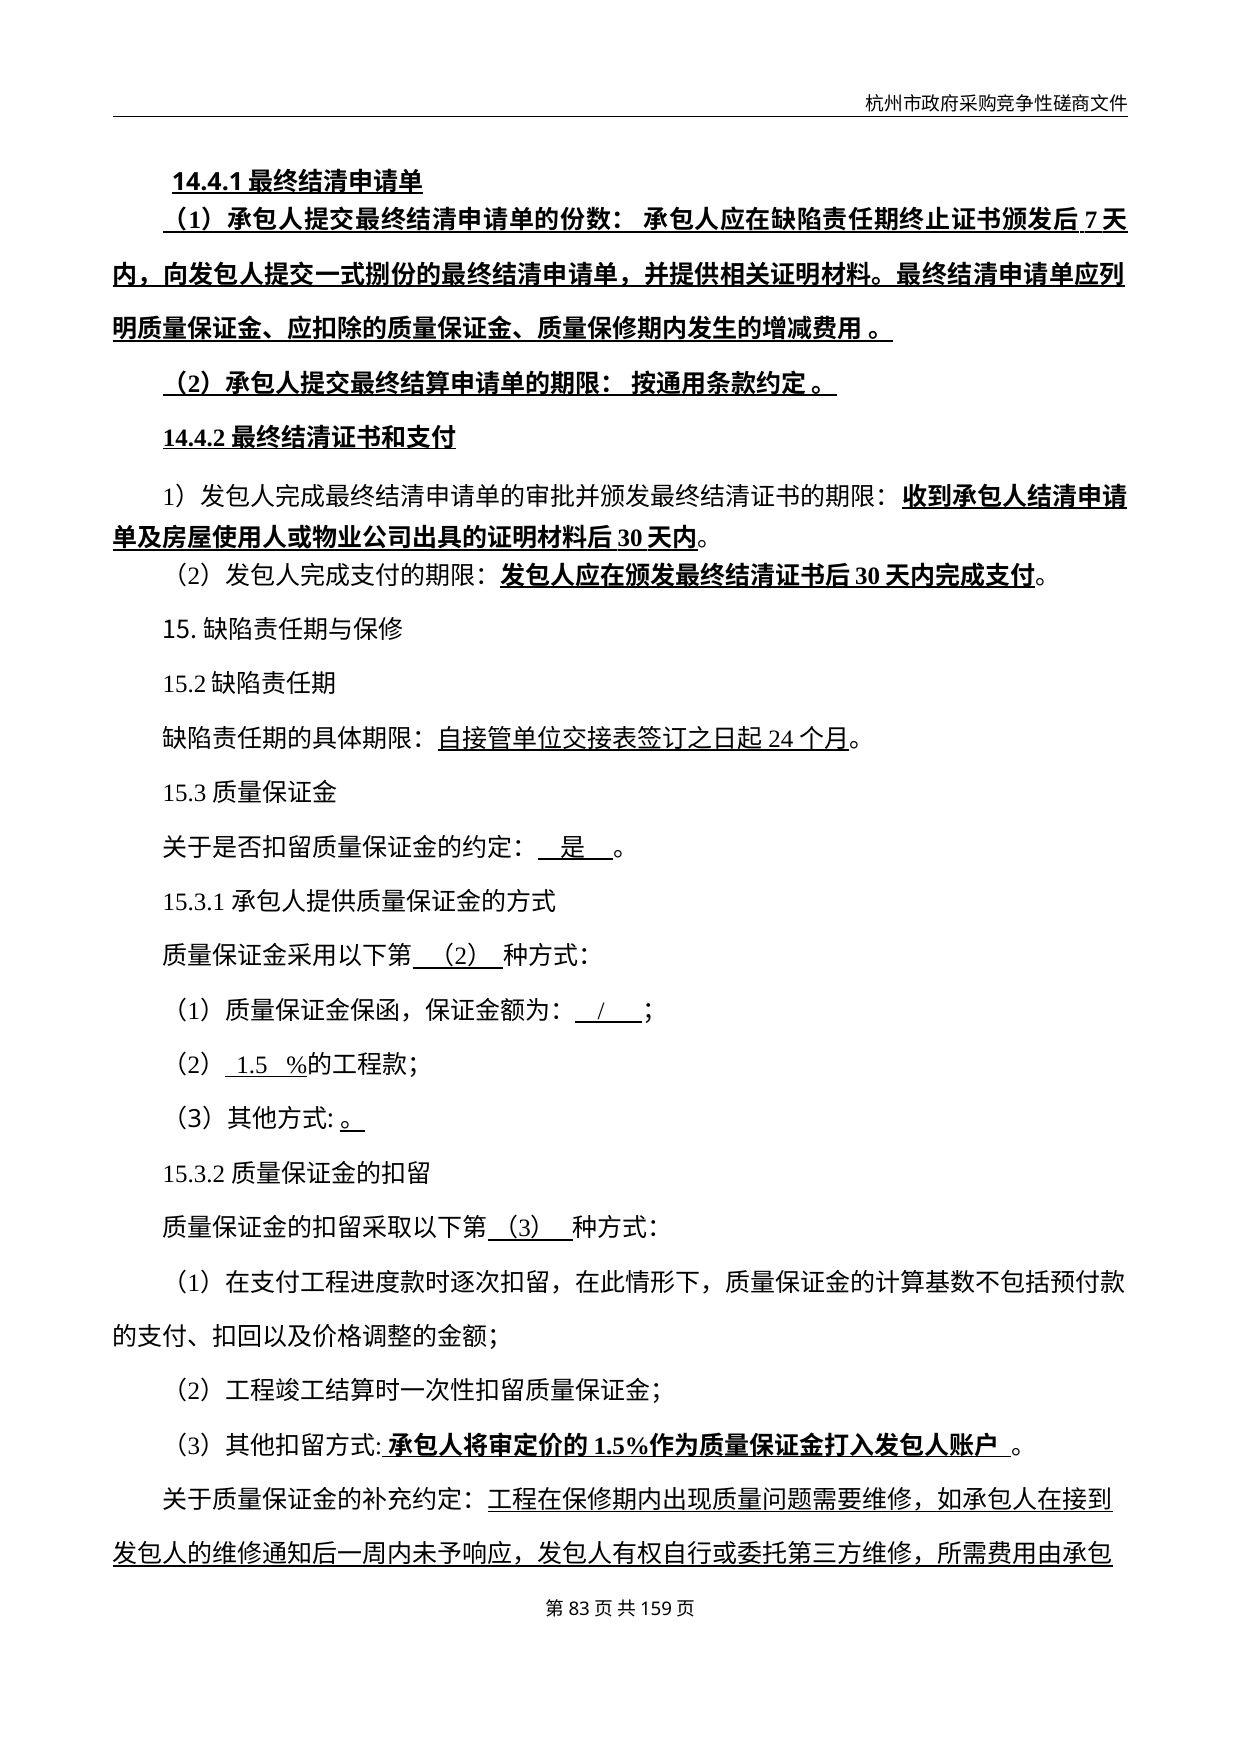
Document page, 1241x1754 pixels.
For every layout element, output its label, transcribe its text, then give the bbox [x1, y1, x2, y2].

text 15.3.1 承包人提供质量保证金的方式 [112, 881, 1128, 918]
text 15.3.2 质量保证金的扣留 [112, 1153, 1128, 1189]
text 15.3 质量保证金 [112, 773, 1128, 809]
text 14.4.2 最终结清证书和支付 [112, 417, 1128, 454]
text （3）其他扣留方式: 承包人将审定价的1.5%作为质量保证金打入发包人账户 。 [112, 1425, 1128, 1461]
text 质量保证金采用以下第 （2） 种方式： [112, 936, 1128, 972]
text 质量保证金的扣留采取以下第 （3） 种方式： [112, 1208, 1128, 1244]
text 1）发包人完成最终结清申请单的审批并颁发最终结清证书的期限：收到承包人结清申请单及房屋使用人或物业公司出具的证明材料后30天内。 [112, 472, 1128, 555]
text （2） 1.5 %的工程款； [112, 1044, 1128, 1081]
text （3）其他方式: 。 [112, 1099, 1128, 1135]
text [112, 1479, 1128, 1570]
text （2）发包人完成支付的期限：发包人应在颁发最终结清证书后30天内完成支付。 [112, 555, 1128, 591]
text 14.4.1最终结清申请单 [112, 150, 1128, 200]
text 缺陷责任期的具体期限：自接管单位交接表签订之日起 24 个月。 [112, 718, 1128, 754]
text （1）在支付工程进度款时逐次扣留，在此情形下，质量保证金的计算基数不包括预付款的支付、扣回以及价格调整的金额； [112, 1262, 1128, 1353]
text （2）承包人提交最终结算申请单的期限： 按通用条款约定 。 [112, 363, 1128, 399]
text （1）承包人提交最终结清申请单的份数： 承包人应在缺陷责任期终止证书颁发后7天内，向发包人提交一式捌份的最终结清申请单，并提供相关证明材料。最终结清申请单应列明质量保证金、应扣除的质量保证金、质量保修期内发生的增减费用 。 [112, 200, 1128, 345]
subtitle 15. 缺陷责任期与保修 [112, 609, 1128, 646]
text （1）质量保证金保函，保证金额为： / ； [112, 990, 1128, 1026]
text 关于是否扣留质量保证金的约定： 是 。 [112, 827, 1128, 863]
text （2）工程竣工结算时一次性扣留质量保证金； [112, 1371, 1128, 1407]
text 15.2缺陷责任期 [112, 664, 1128, 700]
